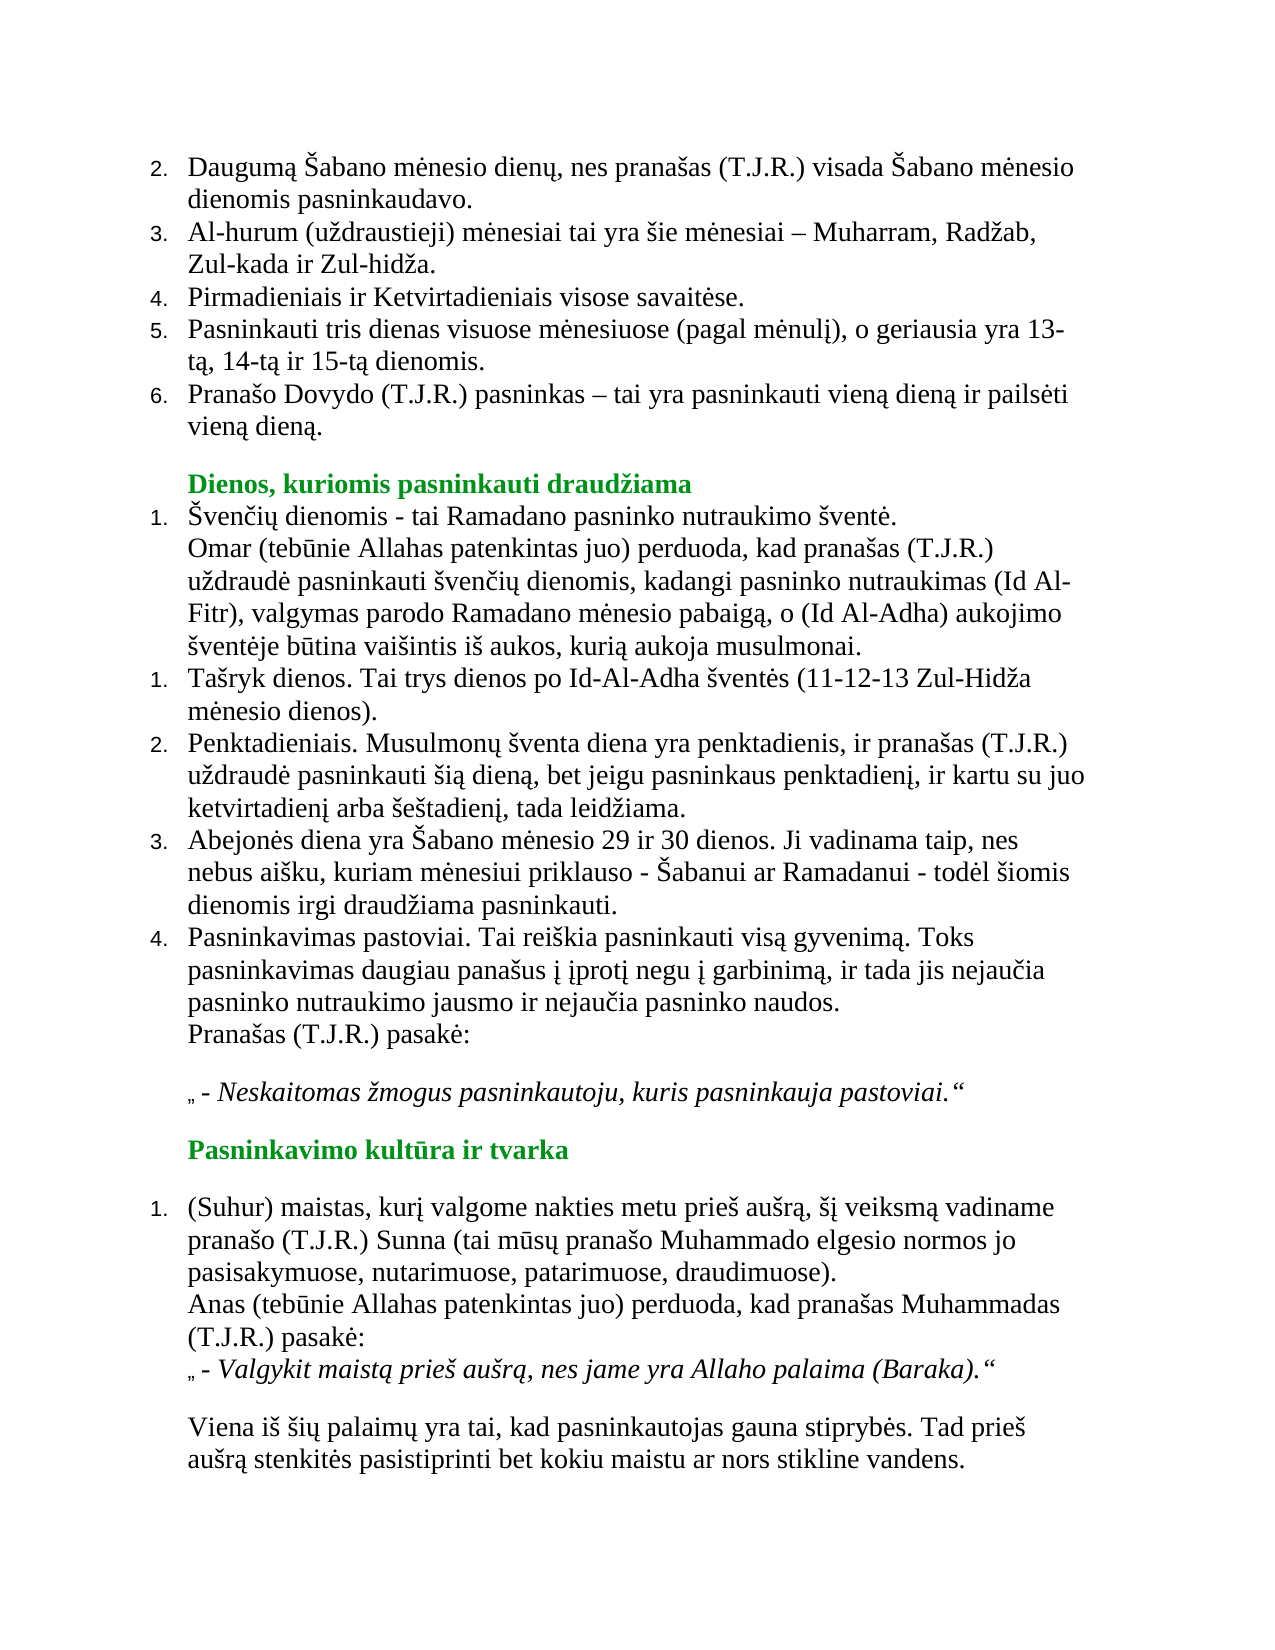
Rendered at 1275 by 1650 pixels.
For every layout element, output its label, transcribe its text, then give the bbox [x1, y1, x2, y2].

text „ - Neskaitomas žmogus pasninkautoju, kuris pasninkauja pastoviai.“ [187, 1075, 1087, 1107]
text Pasninkavimo kultūra ir tvarka [187, 1133, 1087, 1165]
list Al-hurum (uždraustieji) mėnesiai tai yra šie mėnesiai – Muharram, Radžab, Zul-kada ir Zul-hidža. [150, 215, 1087, 279]
text „ - Valgykit maistą prieš aušrą, nes jame yra Allaho palaima (Baraka).“ [187, 1352, 1087, 1385]
list Švenčių dienomis - tai Ramadano pasninko nutraukimo šventė. [150, 499, 1087, 532]
list Pirmadieniais ir Ketvirtadieniais visose savaitėse. [150, 279, 1087, 312]
list Tašryk dienos. Tai trys dienos po Id-Al-Adha šventės (11-12-13 Zul-Hidža mėnesio dienos). [150, 661, 1087, 726]
text Dienos, kuriomis pasninkauti draudžiama [187, 467, 1087, 499]
list Daugumą Šabano mėnesio dienų, nes pranašas (T.J.R.) visada Šabano mėnesio dienomis pasninkaudavo. [150, 150, 1087, 215]
list Pasninkauti tris dienas visuose mėnesiuose (pagal mėnulį), o geriausia yra 13-tą, 14-tą ir 15-tą dienomis. [150, 312, 1087, 377]
list Abejonės diena yra Šabano mėnesio 29 ir 30 dienos. Ji vadinama taip, nes nebus aišku, kuriam mėnesiui priklauso - Šabanui ar Ramadanui - todėl šiomis dienomis irgi draudžiama pasninkauti. [150, 823, 1087, 920]
text Viena iš šių palaimų yra tai, kad pasninkautojas gauna stiprybės. Tad prieš aušrą stenkitės pasistiprinti bet kokiu maistu ar nors stikline vandens. [187, 1410, 1087, 1475]
list (Suhur) maistas, kurį valgome nakties metu prieš aušrą, šį veiksmą vadiname pranašo (T.J.R.) Sunna (tai mūsų pranašo Muhammado elgesio normos jo pasisakymuose, nutarimuose, patarimuose, draudimuose). [150, 1190, 1087, 1287]
list Pranašo Dovydo (T.J.R.) pasninkas – tai yra pasninkauti vieną dieną ir pailsėti vieną dieną. [150, 377, 1087, 442]
text Anas (tebūnie Allahas patenkintas juo) perduoda, kad pranašas Muhammadas (T.J.R.) pasakė: [187, 1287, 1087, 1352]
text Omar (tebūnie Allahas patenkintas juo) perduoda, kad pranašas (T.J.R.) uždraudė pasninkauti švenčių dienomis, kadangi pasninko nutraukimas (Id Al-Fitr), valgymas parodo Ramadano mėnesio pabaigą, o (Id Al-Adha) aukojimo šventėje būtina vaišintis iš aukos, kurią aukoja musulmonai. [187, 532, 1087, 661]
list Penktadieniais. Musulmonų šventa diena yra penktadienis, ir pranašas (T.J.R.) uždraudė pasninkauti šią dieną, bet jeigu pasninkaus penktadienį, ir kartu su juo ketvirtadienį arba šeštadienį, tada leidžiama. [150, 726, 1087, 823]
list Pasninkavimas pastoviai. Tai reiškia pasninkauti visą gyvenimą. Toks pasninkavimas daugiau panašus į įprotį negu į garbinimą, ir tada jis nejaučia pasninko nutraukimo jausmo ir nejaučia pasninko naudos. [150, 920, 1087, 1017]
text Pranašas (T.J.R.) pasakė: [187, 1017, 1087, 1050]
